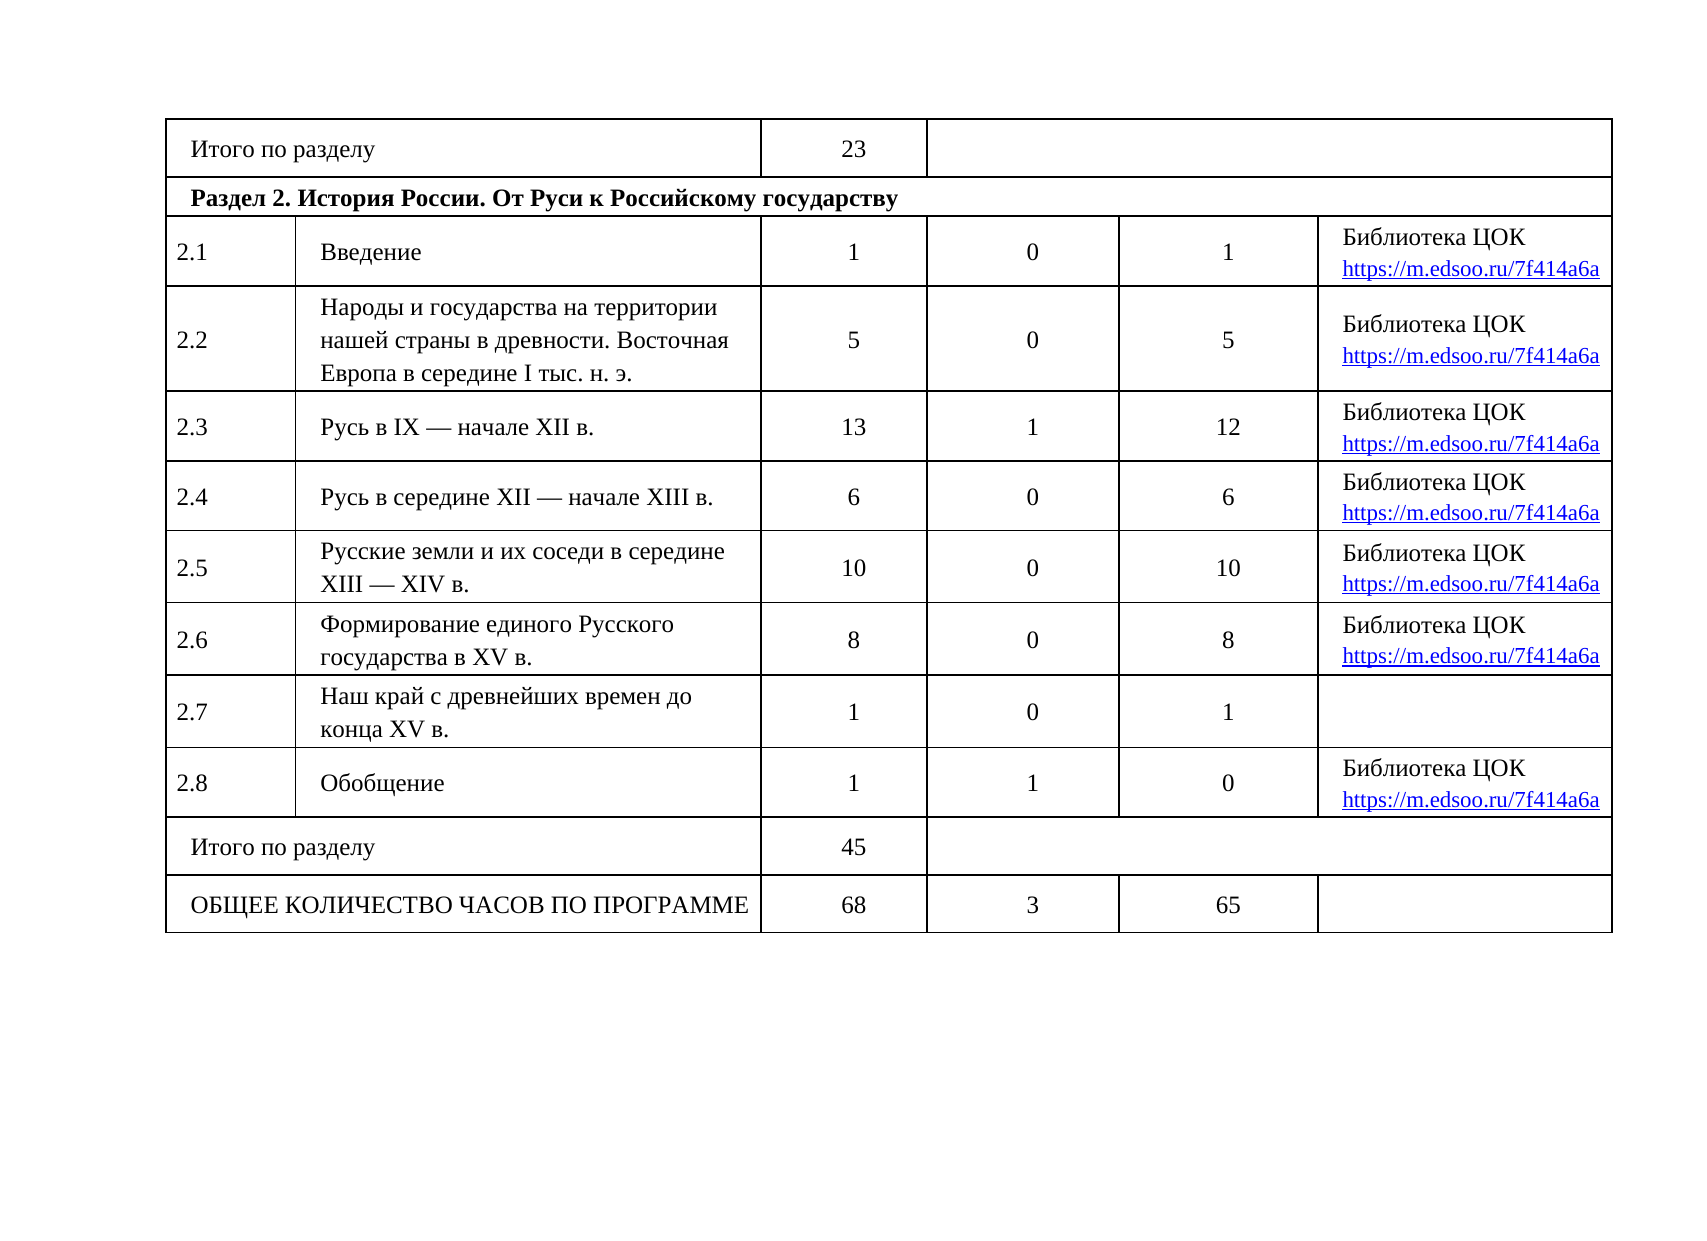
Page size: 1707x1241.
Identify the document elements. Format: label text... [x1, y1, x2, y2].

table_cell Библиотека ЦОК https://m.edsoo.ru/7f414a6a [1319, 748, 1611, 816]
table_cell 2.8 [167, 748, 295, 816]
table_cell 13 [762, 392, 926, 460]
table_cell 1 [762, 676, 926, 747]
table_cell 45 [762, 818, 926, 874]
table_cell Обобщение [296, 748, 760, 816]
table_cell [1319, 876, 1611, 932]
table_cell 1 [928, 392, 1118, 460]
table_cell Итого по разделу [167, 818, 760, 874]
table_cell Русь в IX — начале XII в. [296, 392, 760, 460]
table_cell 2.7 [167, 676, 295, 747]
table_cell 5 [762, 287, 926, 390]
table_cell [1319, 676, 1611, 747]
table_cell 8 [1120, 603, 1317, 674]
table_cell Библиотека ЦОК https://m.edsoo.ru/7f414a6a [1319, 287, 1611, 390]
table_cell 0 [928, 462, 1118, 529]
table_cell 1 [762, 748, 926, 816]
table_cell 68 [762, 876, 926, 932]
table_cell 10 [762, 531, 926, 602]
table_cell 2.2 [167, 287, 295, 390]
table_cell Библиотека ЦОК https://m.edsoo.ru/7f414a6a [1319, 217, 1611, 285]
table_cell 2.3 [167, 392, 295, 460]
table_cell 10 [1120, 531, 1317, 602]
table_cell Народы и государства на территории нашей страны в древности. Восточная Европа в середине I тыс. н. э. [296, 287, 760, 390]
table_cell 1 [762, 217, 926, 285]
table_cell 6 [762, 462, 926, 529]
table_cell Введение [296, 217, 760, 285]
table_cell 0 [928, 603, 1118, 674]
table_cell 0 [928, 217, 1118, 285]
table_cell 23 [762, 120, 926, 176]
table_cell 8 [762, 603, 926, 674]
table_cell 2.6 [167, 603, 295, 674]
table_cell 1 [928, 748, 1118, 816]
table_cell 1 [1120, 217, 1317, 285]
table_cell 12 [1120, 392, 1317, 460]
table_cell 1 [1120, 676, 1317, 747]
table_cell 3 [928, 876, 1118, 932]
table_cell 2.4 [167, 462, 295, 529]
table_cell Библиотека ЦОК https://m.edsoo.ru/7f414a6a [1319, 603, 1611, 674]
table_cell 6 [1120, 462, 1317, 529]
table_cell Итого по разделу [167, 120, 760, 176]
table_cell 0 [928, 531, 1118, 602]
table_cell 65 [1120, 876, 1317, 932]
table_cell Библиотека ЦОК https://m.edsoo.ru/7f414a6a [1319, 462, 1611, 529]
table_cell Русь в середине XII — начале XIII в. [296, 462, 760, 529]
table_cell 2.5 [167, 531, 295, 602]
table_cell [928, 818, 1611, 874]
table_cell 0 [928, 676, 1118, 747]
table_cell Библиотека ЦОК https://m.edsoo.ru/7f414a6a [1319, 392, 1611, 460]
table_cell [928, 120, 1611, 176]
table_cell Формирование единого Русского государства в XV в. [296, 603, 760, 674]
table_cell Раздел 2. История России. От Руси к Российскому государству [167, 178, 1611, 215]
table_cell 0 [1120, 748, 1317, 816]
table_cell 5 [1120, 287, 1317, 390]
table_cell Русские земли и их соседи в середине XIII — XIV в. [296, 531, 760, 602]
table_cell Библиотека ЦОК https://m.edsoo.ru/7f414a6a [1319, 531, 1611, 602]
table_cell 0 [928, 287, 1118, 390]
table_cell 2.1 [167, 217, 295, 285]
table_cell Наш край с древнейших времен до конца XV в. [296, 676, 760, 747]
table_cell ОБЩЕЕ КОЛИЧЕСТВО ЧАСОВ ПО ПРОГРАММЕ [167, 876, 760, 932]
